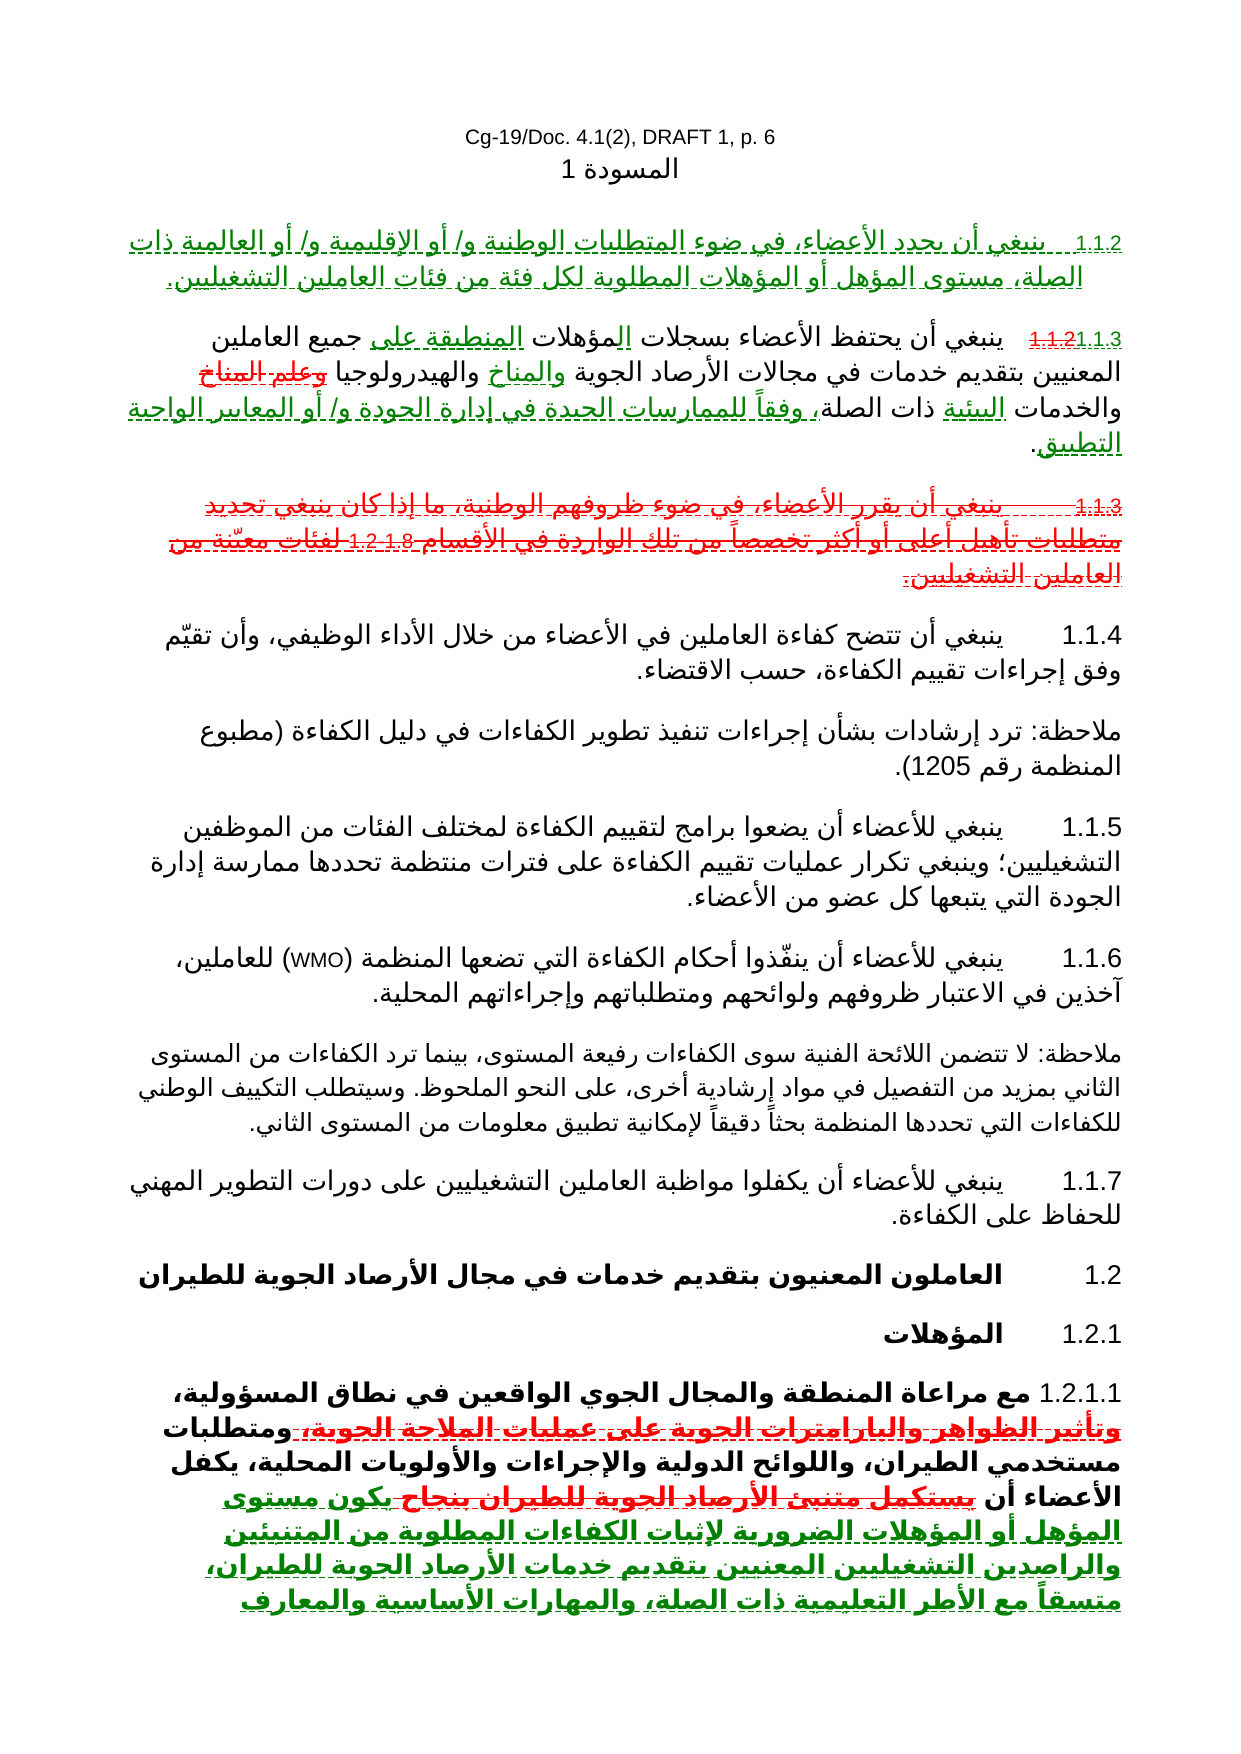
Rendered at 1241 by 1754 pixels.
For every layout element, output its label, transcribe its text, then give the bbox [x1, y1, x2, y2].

text 1.1.5 ينبغي للأعضاء أن يضعوا برامج لتقييم الكفاءة لمختلف الفئات من الموظفين التشغيليين؛ وينبغي تكرار عمليات تقييم الكفاءة على فترات منتظمة تحددها ممارسة إدارة الجودة التي يتبعها كل عضو من الأعضاء. [118, 808, 1122, 914]
text 1.1.7 ينبغي للأعضاء أن يكفلوا مواظبة العاملين التشغيليين على دورات التطوير المهني للحفاظ على الكفاءة. [118, 1163, 1122, 1232]
text 1.2 العاملون المعنيون بتقديم خدمات في مجال الأرصاد الجوية للطيران [118, 1257, 1122, 1291]
text 1.1.2 ينبغي أن يحدد الأعضاء، في ضوء المتطلبات الوطنية و/ أو الإقليمية و/ أو العالمية ذات الصلة، مستوى المؤهل أو المؤهلات المطلوبة لكل فئة من فئات العاملين التشغيليين. [118, 222, 1122, 293]
text ملاحظة: لا تتضمن اللائحة الفنية سوى الكفاءات رفيعة المستوى، بينما ترد الكفاءات من المستوى الثاني بمزيد من التفصيل في مواد إرشادية أخرى، على النحو الملحوظ. وسيتطلب التكييف الوطني للكفاءات التي تحددها المنظمة بحثاً دقيقاً لإمكانية تطبيق معلومات من المستوى الثاني. [118, 1035, 1122, 1138]
text 1.1.3 ينبغي أن يقرر الأعضاء، في ضوء ظروفهم الوطنية، ما إذا كان ينبغي تحديد متطلبات تأهيل أعلى أو أكثر تخصصاً من تلك الواردة في الأقسام 1.8-1.2 لفئات معيّنة من العاملين التشغيليين. [118, 485, 1122, 591]
text ملاحظة: ترد إرشادات بشأن إجراءات تنفيذ تطوير الكفاءات في دليل الكفاءة (مطبوع المنظمة رقم 1205). [118, 712, 1122, 783]
text 1.2.1 المؤهلات [118, 1316, 1122, 1350]
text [118, 1375, 1122, 1616]
text 1.1.4 ينبغي أن تتضح كفاءة العاملين في الأعضاء من خلال الأداء الوظيفي، وأن تقيّم وفق إجراءات تقييم الكفاءة، حسب الاقتضاء. [118, 616, 1122, 687]
text 1.1.21.1.3 ينبغي أن يحتفظ الأعضاء بسجلات المؤهلات المنطبقة على جميع العاملين المعنيين بتقديم خدمات في مجالات الأرصاد الجوية والمناخ والهيدرولوجيا وعلم المناخ والخدمات البيئية ذات الصلة، وفقاً للممارسات الجيدة في إدارة الجودة و/ أو المعايير الواجبة التطبيق. [118, 318, 1122, 460]
text 1.1.6 ينبغي للأعضاء أن ينفّذوا أحكام الكفاءة التي تضعها المنظمة (WMO) للعاملين، آخذين في الاعتبار ظروفهم ولوائحهم ومتطلباتهم وإجراءاتهم المحلية. [118, 939, 1122, 1010]
